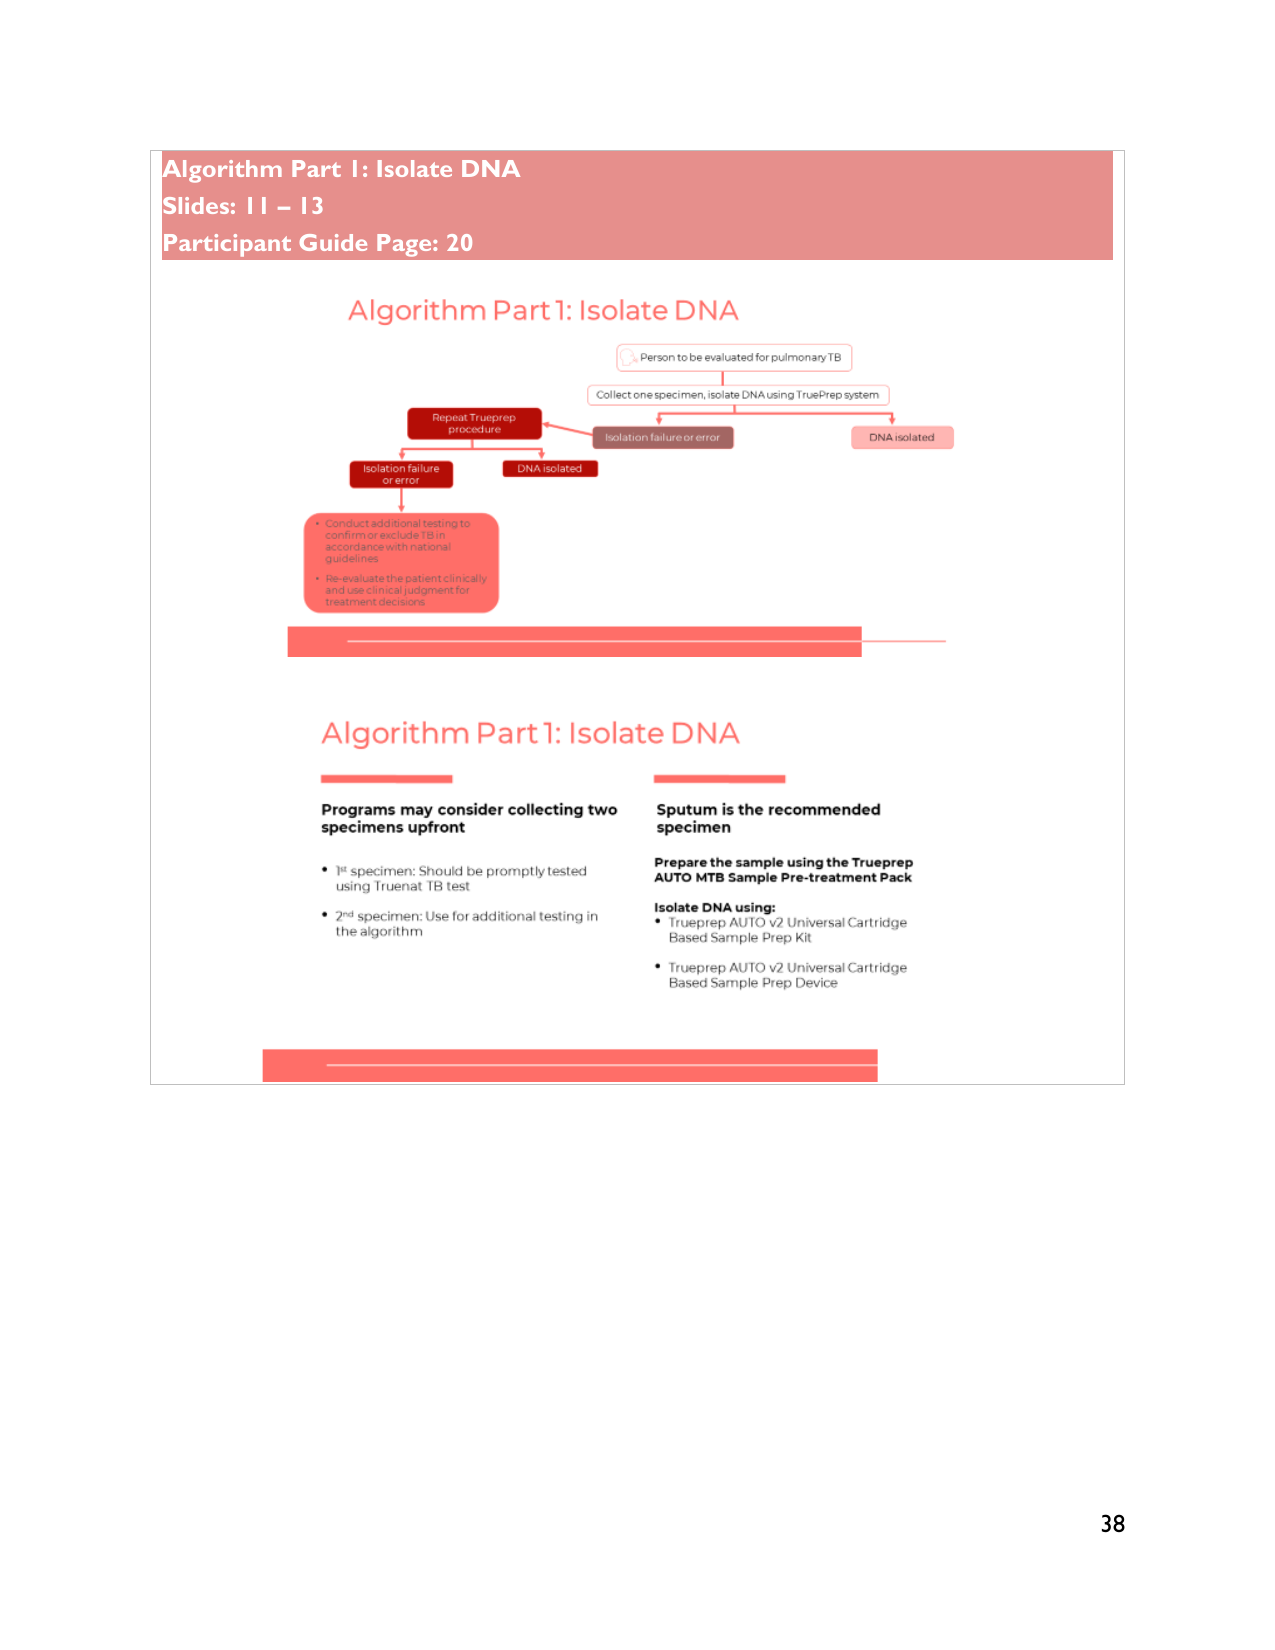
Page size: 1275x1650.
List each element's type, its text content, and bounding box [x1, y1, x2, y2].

table_cell Algorithm Part 1: Isolate DNA Slides: 11 – 13 Participant Guide Page: 20 [151, 151, 1124, 1084]
picture [262, 659, 1013, 1082]
picture [287, 262, 988, 657]
